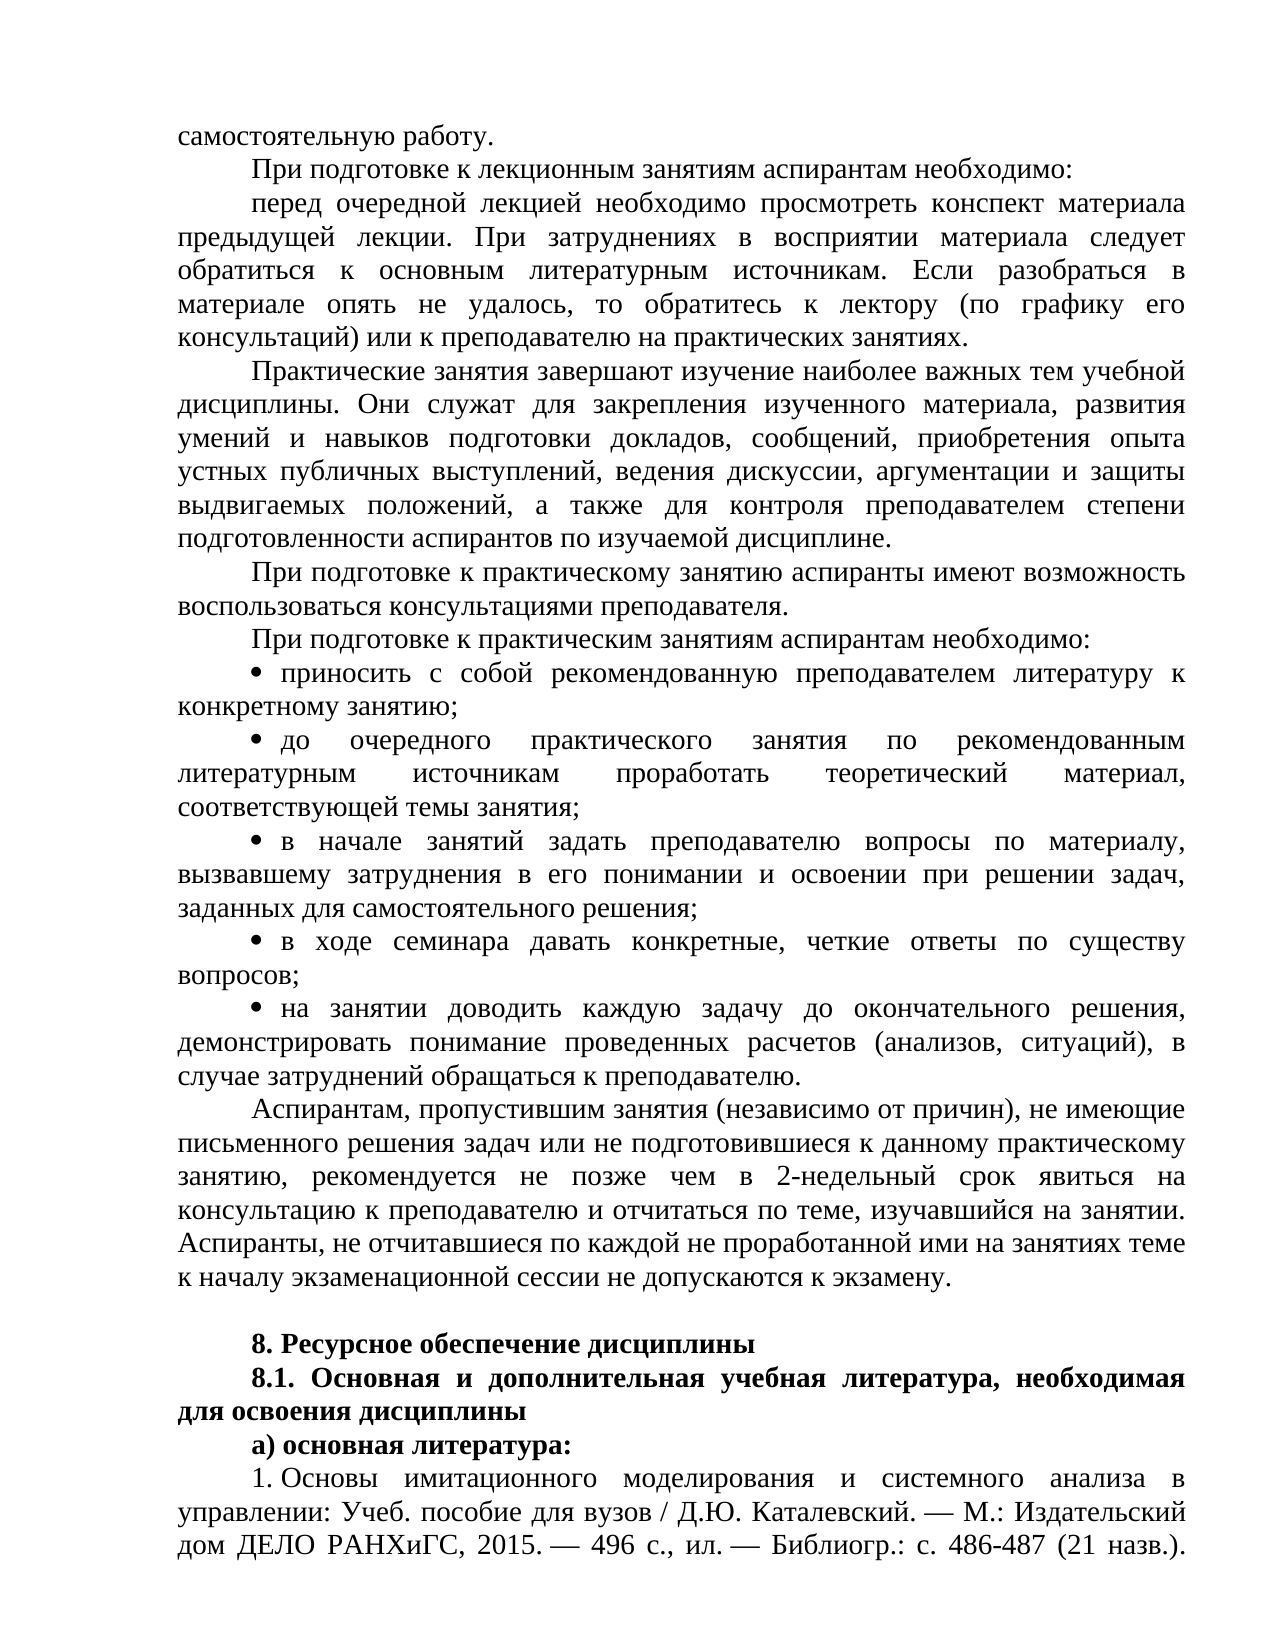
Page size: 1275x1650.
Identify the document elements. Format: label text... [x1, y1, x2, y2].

list до очередного практического занятия по рекомендованным литературным источникам проработать теоретический материал, соответствующей темы занятия; [177, 722, 1186, 823]
text Аспирантам, пропустившим занятия (независимо от причин), не имеющие письменного решения задач или не подготовившиеся к данному практическому занятию, рекомендуется не позже чем в 2-недельный срок явиться на консультацию к преподавателю и отчитаться по теме, изучавшийся на занятии. Аспиранты, не отчитавшиеся по каждой не проработанной ими на занятиях теме к началу экзаменационной сессии не допускаются к экзамену. [177, 1091, 1186, 1293]
text При подготовке к практическому занятию аспиранты имеют возможность воспользоваться консультациями преподавателя. [177, 554, 1186, 621]
text 8.1. Основная и дополнительная учебная литература, необходимая для освоения дисциплины [177, 1360, 1186, 1427]
list перед очередной лекцией необходимо просмотреть конспект материала предыдущей лекции. При затруднениях в восприятии материала следует обратиться к основным литературным источникам. Если разобраться в материале опять не удалось, то обратитесь к лектору (по графику его консультаций) или к преподавателю на практических занятиях. [177, 185, 1186, 353]
list в начале занятий задать преподавателю вопросы по материалу, вызвавшему затруднения в его понимании и освоении при решении задач, заданных для самостоятельного решения; [177, 823, 1186, 923]
list При подготовке к лекционным занятиям аспирантам необходимо: [177, 152, 1186, 185]
text Практические занятия завершают изучение наиболее важных тем учебной дисциплины. Они служат для закрепления изученного материала, развития умений и навыков подготовки докладов, сообщений, приобретения опыта устных публичных выступлений, ведения дискуссии, аргументации и защиты выдвигаемых положений, а также для контроля преподавателем степени подготовленности аспирантов по изучаемой дисциплине. [177, 353, 1186, 554]
list приносить с собой рекомендованную преподавателем литературу к конкретному занятию; [177, 655, 1186, 722]
text а) основная литература: [177, 1427, 1186, 1460]
list в ходе семинара давать конкретные, четкие ответы по существу вопросов; [177, 923, 1186, 991]
list При подготовке к практическим занятиям аспирантам необходимо: [177, 621, 1186, 655]
list на занятии доводить каждую задачу до окончательного решения, демонстрировать понимание проведенных расчетов (анализов, ситуаций), в случае затруднений обращаться к преподавателю. [177, 991, 1186, 1091]
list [177, 118, 1186, 152]
list Ресурсное обеспечение дисциплины [177, 1326, 1186, 1360]
